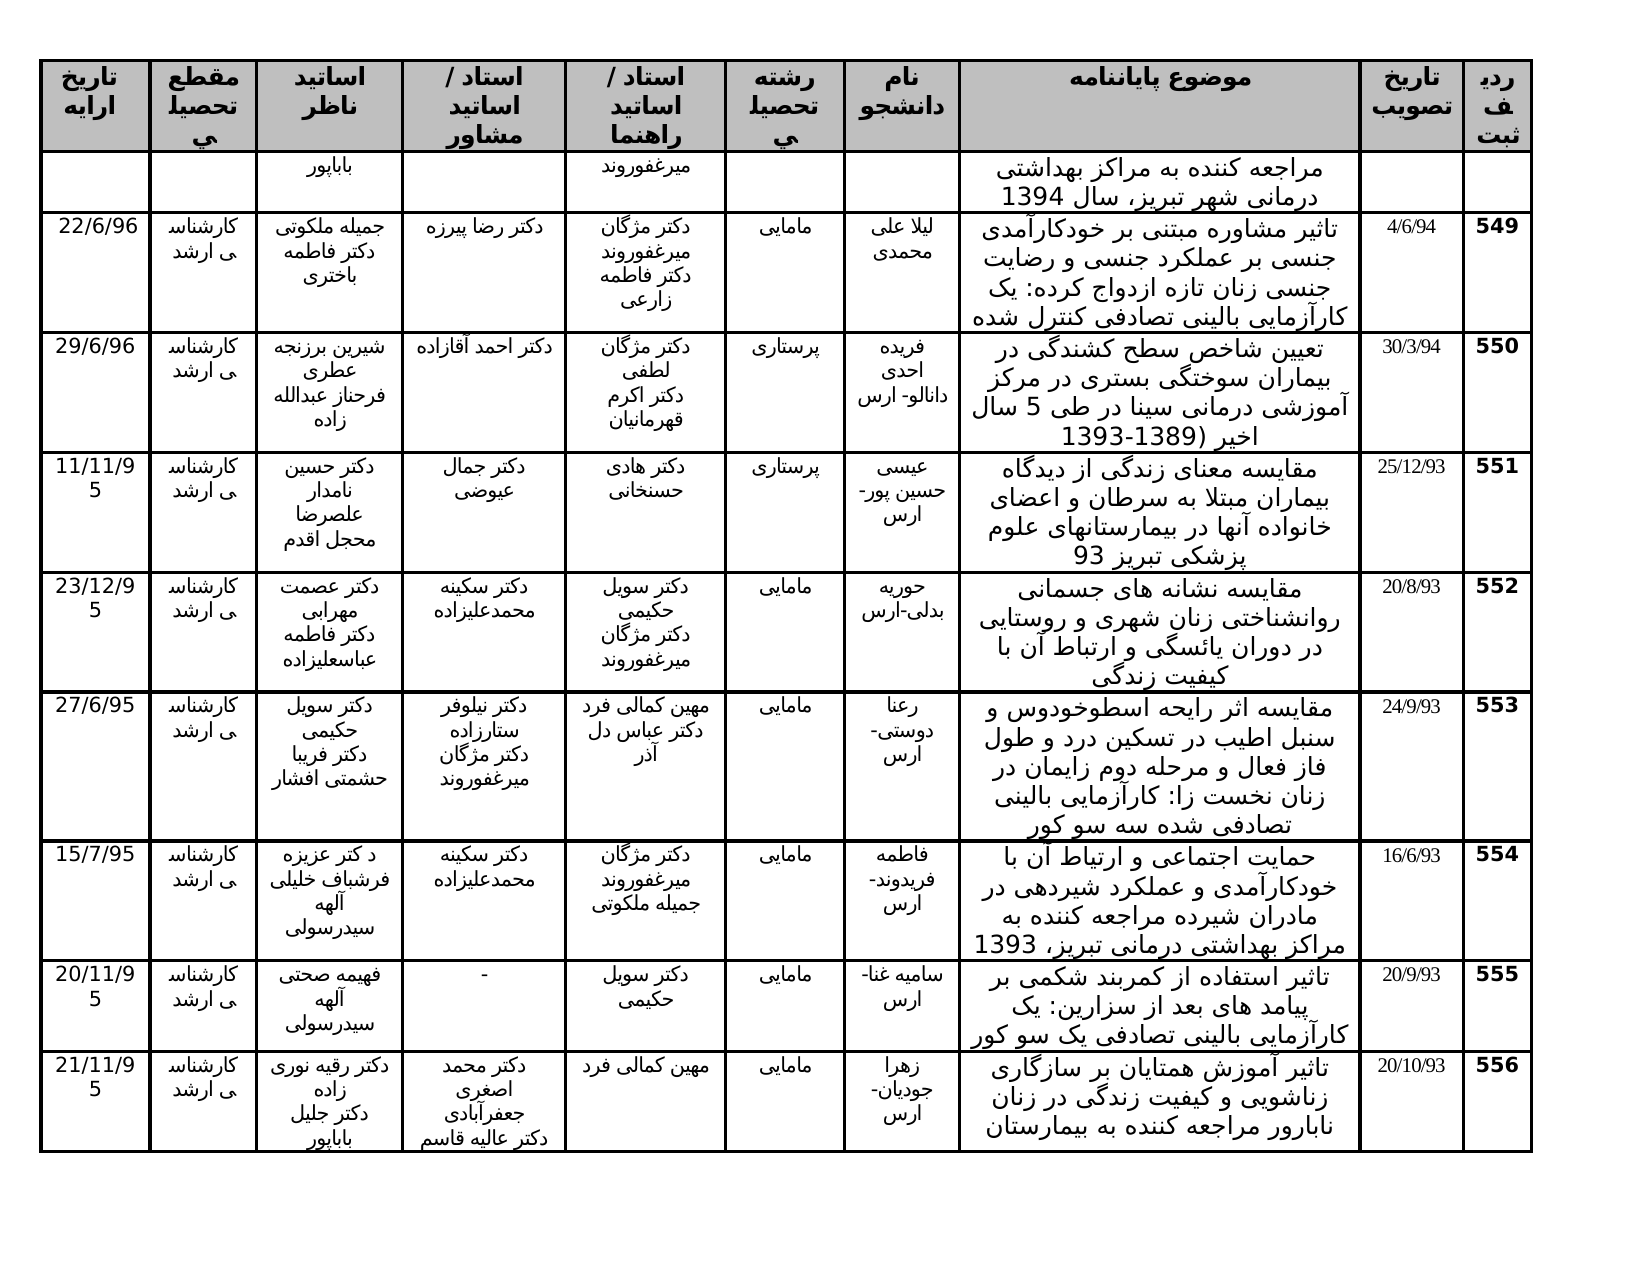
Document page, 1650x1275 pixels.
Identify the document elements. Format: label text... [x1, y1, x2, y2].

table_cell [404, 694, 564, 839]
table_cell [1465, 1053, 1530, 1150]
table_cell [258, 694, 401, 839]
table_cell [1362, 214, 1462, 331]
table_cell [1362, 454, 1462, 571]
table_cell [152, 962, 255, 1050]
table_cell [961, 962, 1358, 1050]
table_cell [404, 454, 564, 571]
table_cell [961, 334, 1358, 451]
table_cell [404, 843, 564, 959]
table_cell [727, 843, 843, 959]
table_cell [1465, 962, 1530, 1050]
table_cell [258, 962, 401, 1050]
table_header موضوع پاياننامه [961, 62, 1358, 150]
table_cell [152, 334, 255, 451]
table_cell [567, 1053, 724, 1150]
table_header تاريخ تصويب [1362, 62, 1462, 150]
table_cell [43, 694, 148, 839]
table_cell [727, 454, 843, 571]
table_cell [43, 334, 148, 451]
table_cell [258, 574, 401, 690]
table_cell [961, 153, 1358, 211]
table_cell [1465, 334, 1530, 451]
table_header نام دانشجو [846, 62, 958, 150]
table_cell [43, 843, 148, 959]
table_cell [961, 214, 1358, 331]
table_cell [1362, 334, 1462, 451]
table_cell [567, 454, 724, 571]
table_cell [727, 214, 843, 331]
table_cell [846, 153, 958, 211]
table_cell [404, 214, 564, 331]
table_header استاد / اساتيد راهنما [567, 62, 724, 150]
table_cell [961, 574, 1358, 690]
table_header اساتيد ناظر [258, 62, 401, 150]
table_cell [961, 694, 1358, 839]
table_header ردیف ثبت [1465, 62, 1530, 150]
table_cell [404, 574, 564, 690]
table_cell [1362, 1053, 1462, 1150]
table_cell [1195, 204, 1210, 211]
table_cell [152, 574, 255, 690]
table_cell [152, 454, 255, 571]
table_header مقطع تحصيلي [152, 62, 255, 150]
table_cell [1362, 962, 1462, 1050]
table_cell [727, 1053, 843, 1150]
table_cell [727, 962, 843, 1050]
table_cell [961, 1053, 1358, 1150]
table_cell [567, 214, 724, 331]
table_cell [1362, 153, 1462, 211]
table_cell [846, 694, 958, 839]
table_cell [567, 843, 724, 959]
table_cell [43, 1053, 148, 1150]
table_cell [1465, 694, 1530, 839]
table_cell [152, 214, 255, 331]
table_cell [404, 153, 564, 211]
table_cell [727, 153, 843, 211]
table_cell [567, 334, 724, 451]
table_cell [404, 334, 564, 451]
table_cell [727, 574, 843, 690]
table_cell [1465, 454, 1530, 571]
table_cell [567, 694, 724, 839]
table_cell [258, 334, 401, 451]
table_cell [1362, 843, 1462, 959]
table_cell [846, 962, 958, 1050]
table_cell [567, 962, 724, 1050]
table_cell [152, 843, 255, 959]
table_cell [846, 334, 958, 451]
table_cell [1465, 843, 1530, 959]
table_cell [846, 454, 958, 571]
table_header استاد / اساتيد مشاور [404, 62, 564, 150]
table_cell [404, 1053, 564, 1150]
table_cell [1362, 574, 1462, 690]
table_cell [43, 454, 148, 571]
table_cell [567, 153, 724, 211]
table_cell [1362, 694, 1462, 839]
table_header رشته تحصيلي [727, 62, 843, 150]
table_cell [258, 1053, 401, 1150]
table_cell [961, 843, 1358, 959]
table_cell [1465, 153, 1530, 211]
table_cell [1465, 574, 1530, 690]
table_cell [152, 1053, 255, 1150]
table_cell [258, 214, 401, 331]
table_header تاريخ ارايه [43, 62, 148, 150]
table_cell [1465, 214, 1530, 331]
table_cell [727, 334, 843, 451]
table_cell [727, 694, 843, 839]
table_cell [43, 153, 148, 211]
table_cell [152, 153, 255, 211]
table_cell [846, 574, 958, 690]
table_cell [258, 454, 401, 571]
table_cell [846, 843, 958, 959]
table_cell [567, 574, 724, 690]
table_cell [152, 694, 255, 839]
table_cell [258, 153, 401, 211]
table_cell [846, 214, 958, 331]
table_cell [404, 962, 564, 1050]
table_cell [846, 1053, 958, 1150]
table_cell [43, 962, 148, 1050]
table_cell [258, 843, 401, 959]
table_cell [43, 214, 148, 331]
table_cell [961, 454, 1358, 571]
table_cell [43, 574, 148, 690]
